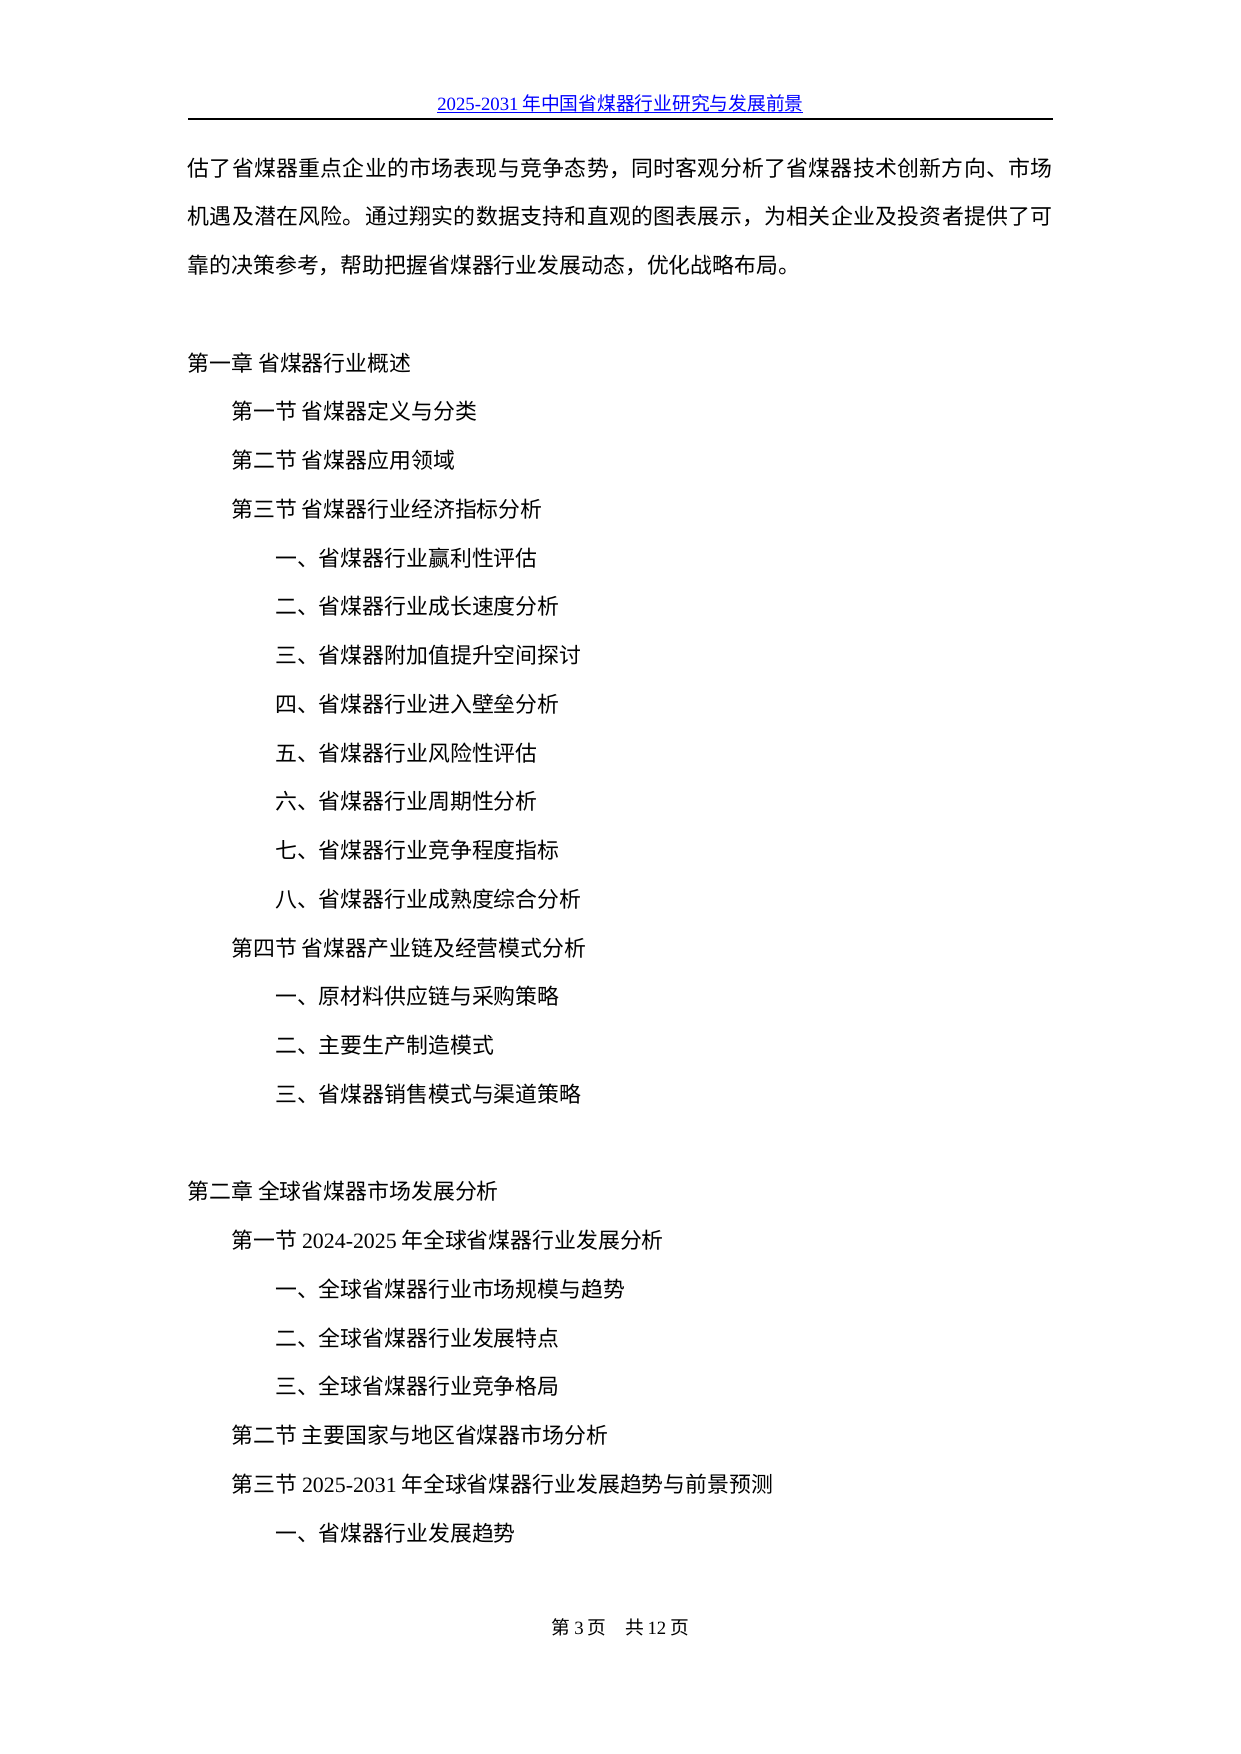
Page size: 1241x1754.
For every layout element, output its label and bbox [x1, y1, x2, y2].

text [187, 150, 1053, 1548]
